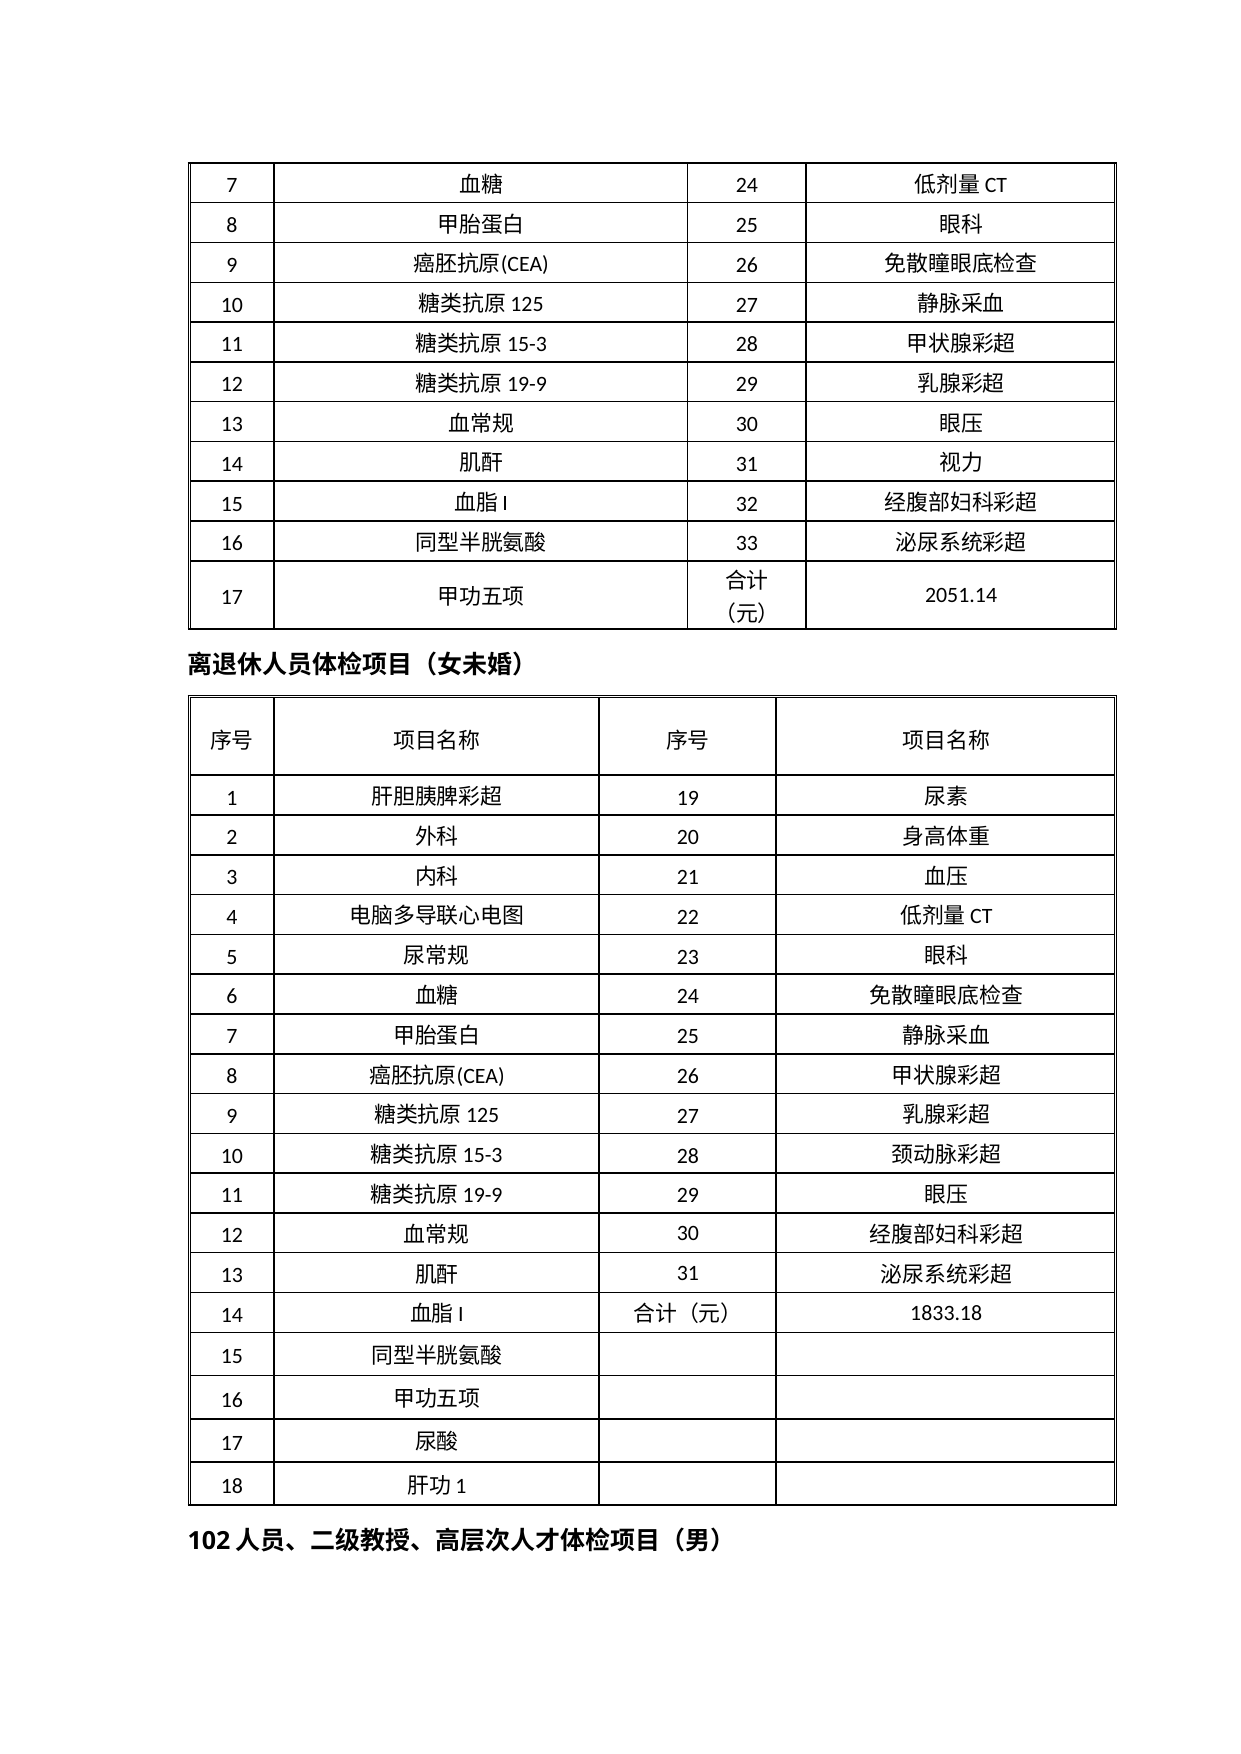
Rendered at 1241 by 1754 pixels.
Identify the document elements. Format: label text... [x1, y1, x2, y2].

table_cell [600, 1463, 775, 1504]
table_cell 25 [600, 1015, 775, 1053]
table_cell 11 [191, 1174, 273, 1212]
table_cell 甲胎蛋白 [275, 203, 687, 242]
table_cell 17 [191, 562, 273, 628]
table_cell 血糖 [275, 164, 687, 202]
table_cell 眼压 [777, 1174, 1114, 1212]
table_cell 5 [191, 935, 273, 973]
table_cell 4 [191, 895, 273, 933]
table_cell [777, 1376, 1114, 1418]
table_cell 33 [688, 522, 805, 560]
table_cell 糖类抗原125 [275, 283, 687, 321]
table_cell 14 [191, 1293, 273, 1331]
table_cell [600, 1420, 775, 1461]
table_cell 15 [191, 1333, 273, 1374]
table_cell 肌酐 [275, 1253, 598, 1292]
table_cell 乳腺彩超 [777, 1094, 1114, 1132]
table_cell 肌酐 [275, 442, 687, 480]
table_cell 眼科 [807, 203, 1114, 242]
table_cell 糖类抗原125 [275, 1094, 598, 1132]
table_cell 合计（元） [600, 1293, 775, 1331]
table_cell 免散瞳眼底检查 [807, 243, 1114, 281]
table_cell 乳腺彩超 [807, 363, 1114, 401]
table_cell 27 [600, 1094, 775, 1132]
table_cell 血常规 [275, 402, 687, 441]
table_cell 17 [191, 1420, 273, 1461]
table_cell 7 [191, 164, 273, 202]
table_cell [777, 1463, 1114, 1504]
table_cell 29 [688, 363, 805, 401]
table_cell 16 [191, 522, 273, 560]
table_cell 13 [191, 402, 273, 441]
table_cell 30 [600, 1214, 775, 1252]
table_cell 28 [600, 1134, 775, 1172]
table_cell 3 [191, 856, 273, 894]
table_cell 甲状腺彩超 [777, 1055, 1114, 1093]
table_cell [777, 1420, 1114, 1461]
table_cell 血脂I [275, 1293, 598, 1331]
table_header 项目名称 [777, 698, 1114, 774]
table_cell 视力 [807, 442, 1114, 480]
table_cell 19 [600, 776, 775, 814]
table_cell 2 [191, 816, 273, 854]
table_cell 血脂I [275, 482, 687, 520]
table_cell 26 [600, 1055, 775, 1093]
table_cell 10 [191, 1134, 273, 1172]
table_cell 低剂量CT [777, 895, 1114, 933]
table_cell 内科 [275, 856, 598, 894]
table_cell 肝胆胰脾彩超 [275, 776, 598, 814]
table_header 序号 [600, 698, 775, 774]
table_cell 免散瞳眼底检查 [777, 975, 1114, 1013]
table_cell 肝功1 [275, 1463, 598, 1504]
table_cell 9 [191, 243, 273, 281]
table_cell 癌胚抗原(CEA) [275, 243, 687, 281]
table_cell 电脑多导联心电图 [275, 895, 598, 933]
table_cell 尿酸 [275, 1420, 598, 1461]
table_cell 24 [688, 164, 805, 202]
table_cell 糖类抗原19-9 [275, 363, 687, 401]
table_cell 6 [191, 975, 273, 1013]
table_cell 31 [688, 442, 805, 480]
table_cell 甲功五项 [275, 1376, 598, 1418]
table_cell 22 [600, 895, 775, 933]
table_cell 糖类抗原15-3 [275, 1134, 598, 1172]
table_cell 2051.14 [807, 562, 1114, 628]
table_cell 8 [191, 1055, 273, 1093]
table_cell 23 [600, 935, 775, 973]
table_cell 1833.18 [777, 1293, 1114, 1331]
table_cell 尿常规 [275, 935, 598, 973]
table_cell 血常规 [275, 1214, 598, 1252]
table_cell 癌胚抗原(CEA) [275, 1055, 598, 1093]
table_cell 20 [600, 816, 775, 854]
table_cell 8 [191, 203, 273, 242]
table_cell 泌尿系统彩超 [807, 522, 1114, 560]
table_cell 糖类抗原19-9 [275, 1174, 598, 1212]
table_cell 经腹部妇科彩超 [807, 482, 1114, 520]
table_cell 合计（元） [688, 562, 805, 628]
table_cell 低剂量CT [807, 164, 1114, 202]
table_cell 眼科 [777, 935, 1114, 973]
table_cell 外科 [275, 816, 598, 854]
table_cell 13 [191, 1253, 273, 1292]
table_cell 24 [600, 975, 775, 1013]
table_cell 1 [191, 776, 273, 814]
table_cell 18 [191, 1463, 273, 1504]
table_cell 糖类抗原15-3 [275, 323, 687, 361]
table_cell 同型半胱氨酸 [275, 522, 687, 560]
text 离退休人员体检项目（女未婚） [187, 630, 1053, 695]
table_cell 21 [600, 856, 775, 894]
table_header 项目名称 [275, 698, 598, 774]
table_cell 31 [600, 1253, 775, 1292]
table_cell 15 [191, 482, 273, 520]
table_cell 29 [600, 1174, 775, 1212]
table_cell 30 [688, 402, 805, 441]
table_cell 25 [688, 203, 805, 242]
table_cell 7 [191, 1015, 273, 1053]
table_cell 12 [191, 363, 273, 401]
table_cell 血糖 [275, 975, 598, 1013]
table_cell 甲功五项 [275, 562, 687, 628]
table_cell 同型半胱氨酸 [275, 1333, 598, 1374]
table_cell [777, 1333, 1114, 1374]
table_cell 静脉采血 [807, 283, 1114, 321]
table_cell 甲状腺彩超 [807, 323, 1114, 361]
table_cell 身高体重 [777, 816, 1114, 854]
table_cell 经腹部妇科彩超 [777, 1214, 1114, 1252]
table_cell 颈动脉彩超 [777, 1134, 1114, 1172]
table_cell [600, 1376, 775, 1418]
table_cell 尿素 [777, 776, 1114, 814]
table_cell 10 [191, 283, 273, 321]
table_cell 静脉采血 [777, 1015, 1114, 1053]
table_cell 28 [688, 323, 805, 361]
table_cell 9 [191, 1094, 273, 1132]
table_cell 12 [191, 1214, 273, 1252]
table_cell 32 [688, 482, 805, 520]
text 102人员、二级教授、高层次人才体检项目（男） [187, 1506, 1053, 1571]
table_header 序号 [191, 698, 273, 774]
table_cell 16 [191, 1376, 273, 1418]
table_cell 血压 [777, 856, 1114, 894]
table_cell 14 [191, 442, 273, 480]
table_cell 泌尿系统彩超 [777, 1253, 1114, 1292]
table_cell 眼压 [807, 402, 1114, 441]
table_cell 甲胎蛋白 [275, 1015, 598, 1053]
table_cell 27 [688, 283, 805, 321]
table_cell [600, 1333, 775, 1374]
table_cell 11 [191, 323, 273, 361]
table_cell 26 [688, 243, 805, 281]
